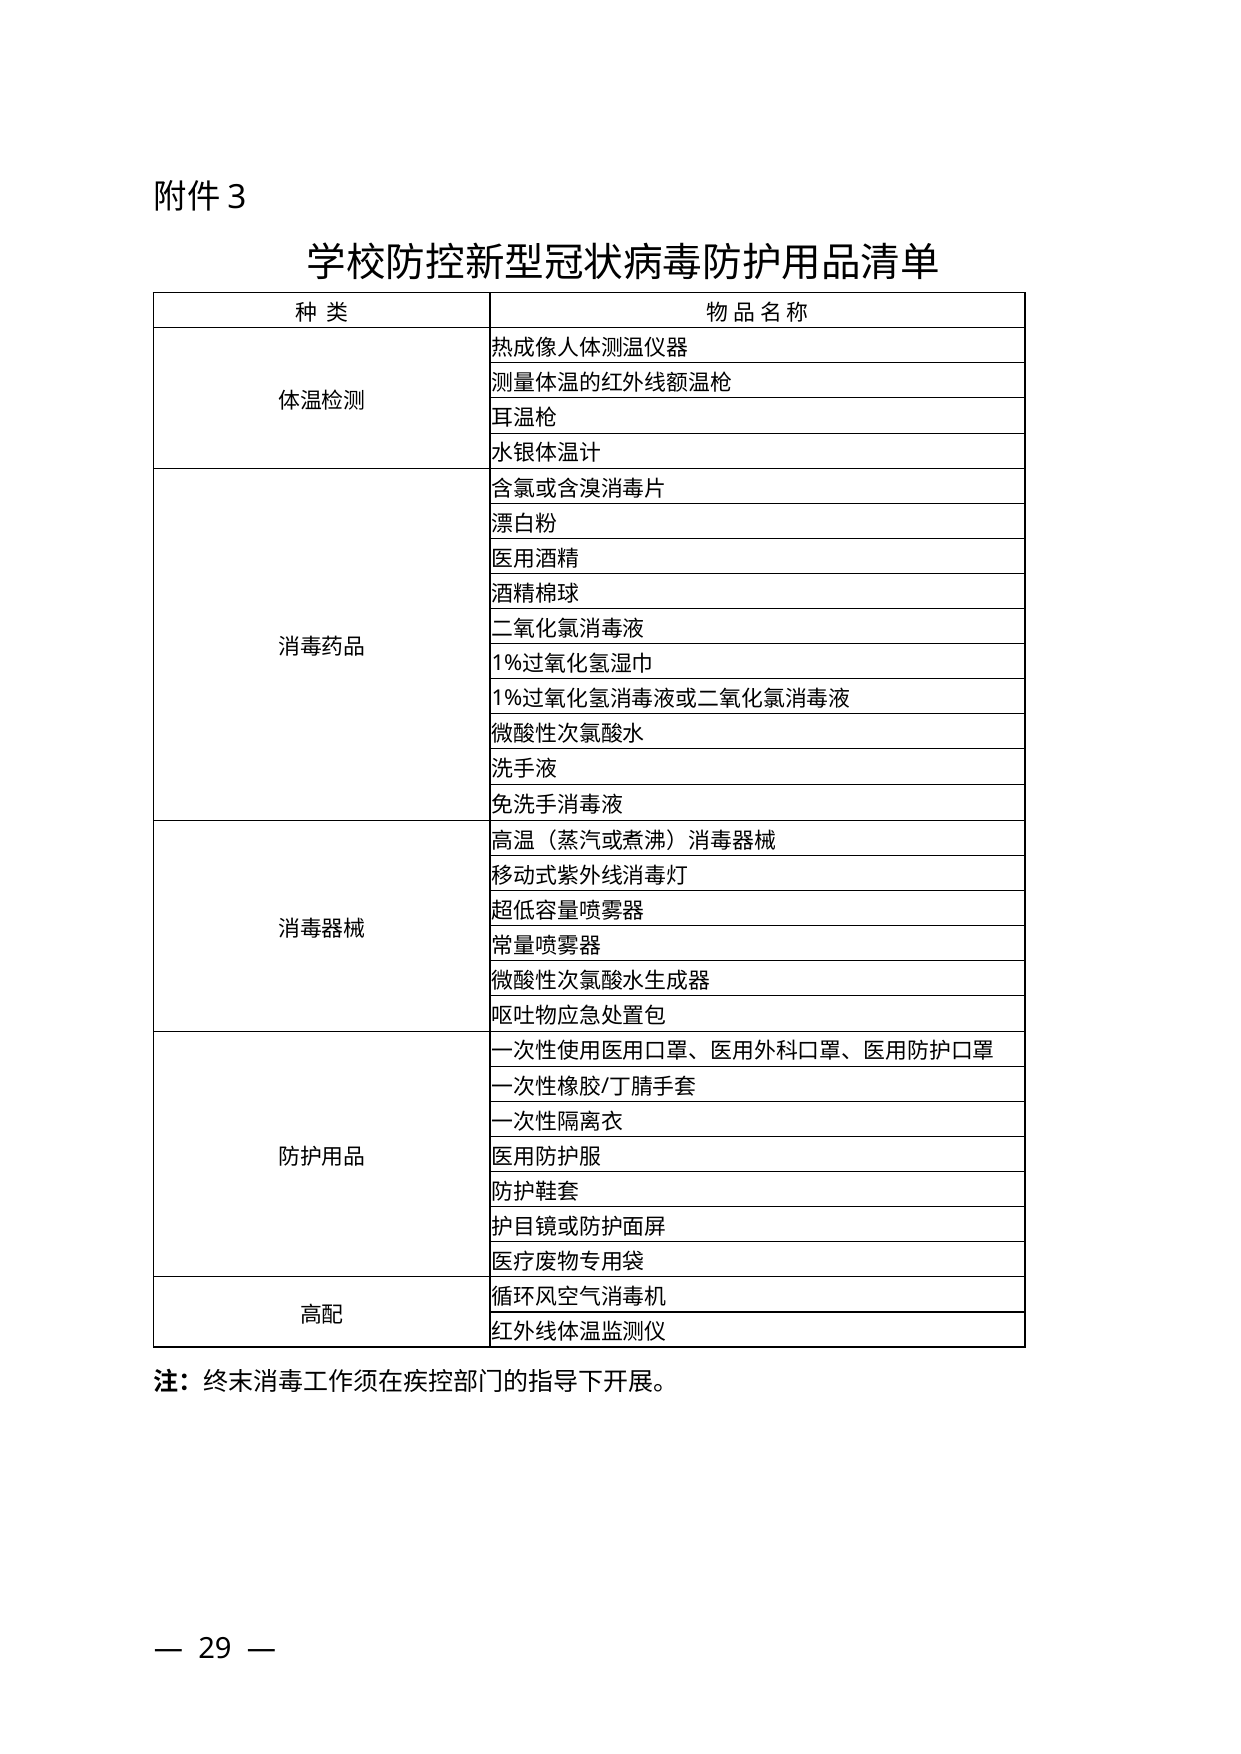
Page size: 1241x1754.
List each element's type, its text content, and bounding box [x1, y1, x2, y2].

table_cell 护目镜或防护面屏 [491, 1207, 1024, 1241]
table_cell 含氯或含溴消毒片 [491, 469, 1024, 503]
table_cell 水银体温计 [491, 434, 1024, 467]
table_cell 高温（蒸汽或煮沸）消毒器械 [491, 821, 1024, 855]
table_cell 一次性隔离衣 [491, 1102, 1024, 1136]
table_cell 防护鞋套 [491, 1172, 1024, 1206]
table_cell 酒精棉球 [491, 574, 1024, 608]
table_cell 一次性使用医用口罩、医用外科口罩、医用防护口罩 [491, 1032, 1024, 1066]
table_cell 一次性橡胶/丁腈手套 [491, 1067, 1024, 1101]
table_cell 微酸性次氯酸水生成器 [491, 961, 1024, 995]
table_cell 体温检测 [154, 328, 489, 467]
table_cell 红外线体温监测仪 [491, 1313, 1024, 1346]
table_cell 漂白粉 [491, 504, 1024, 538]
table_cell 免洗手消毒液 [491, 785, 1024, 820]
table_cell 二氧化氯消毒液 [491, 609, 1024, 643]
table_cell 常量喷雾器 [491, 926, 1024, 960]
table_cell 医疗废物专用袋 [491, 1242, 1024, 1276]
table_cell 移动式紫外线消毒灯 [491, 856, 1024, 890]
table_cell 洗手液 [491, 749, 1024, 783]
table_header 种 类 [154, 293, 489, 327]
table_cell 高配 [154, 1277, 489, 1346]
table_cell 热成像人体测温仪器 [491, 328, 1024, 362]
table_cell 1%过氧化氢湿巾 [491, 644, 1024, 678]
table_cell 医用防护服 [491, 1137, 1024, 1171]
table_cell 循环风空气消毒机 [491, 1277, 1024, 1311]
text 注：终末消毒工作须在疾控部门的指导下开展。 [154, 1347, 1092, 1412]
table_cell 微酸性次氯酸水 [491, 714, 1024, 748]
text 附件3 [154, 162, 1092, 227]
table_cell 消毒器械 [154, 821, 489, 1031]
table_cell 呕吐物应急处置包 [491, 996, 1024, 1031]
table_cell 消毒药品 [154, 469, 489, 820]
table_header 物 品 名 称 [491, 293, 1024, 327]
table_cell 耳温枪 [491, 398, 1024, 432]
text 学校防控新型冠状病毒防护用品清单 [154, 227, 1092, 292]
table_cell 测量体温的红外线额温枪 [491, 363, 1024, 397]
table_cell 防护用品 [154, 1032, 489, 1276]
table_cell 1%过氧化氢消毒液或二氧化氯消毒液 [491, 679, 1024, 713]
table_cell 医用酒精 [491, 539, 1024, 573]
table_cell 超低容量喷雾器 [491, 891, 1024, 925]
